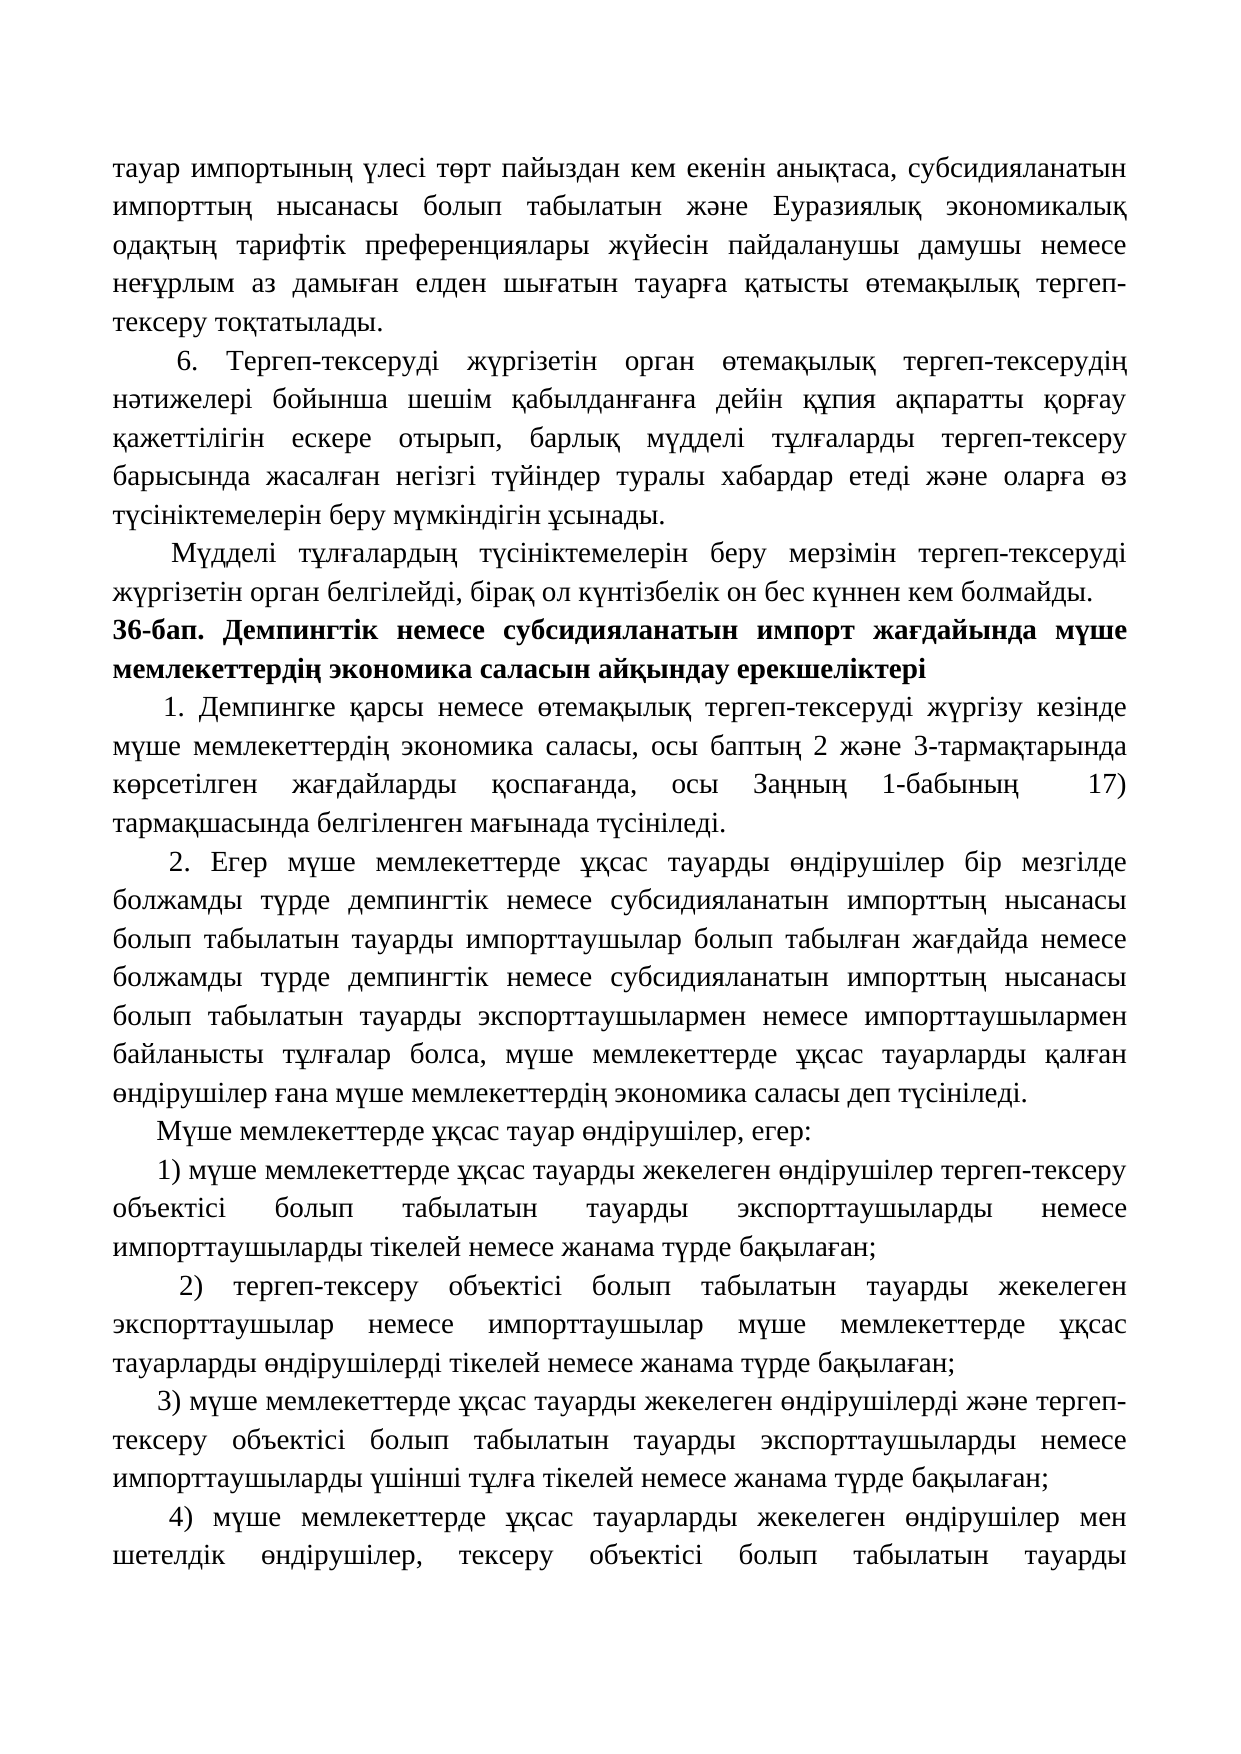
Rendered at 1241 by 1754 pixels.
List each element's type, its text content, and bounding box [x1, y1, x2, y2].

text 1. Демпингке қарсы немесе өтемақылық тергеп-тексеруді жүргізу кезінде мүше мемлекеттердің экономика саласы, осы баптың 2 және 3-тармақтарында көрсетілген жағдайларды қоспағанда, осы Заңның 1-бабының 17) тармақшасында белгіленген мағынада түсініледі. [112, 689, 1128, 839]
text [112, 1499, 1128, 1571]
text Мүдделі тұлғалардың түсініктемелерін беру мерзімін тергеп-тексеруді жүргізетін орган белгілейді, бірақ ол күнтізбелік он бес күннен кем болмайды. [112, 535, 1128, 607]
text Мүше мемлекеттерде ұқсас тауар өндірушілер, егер: [112, 1113, 1128, 1147]
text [112, 150, 1128, 338]
text 3) мүше мемлекеттерде ұқсас тауарды жекелеген өндірушілерді және тергеп-тексеру объектісі болып табылатын тауарды экспорттаушыларды немесе импорттаушыларды үшінші тұлға тікелей немесе жанама түрде бақылаған; [112, 1383, 1128, 1494]
text 1) мүше мемлекеттерде ұқсас тауарды жекелеген өндірушілер тергеп-тексеру объектісі болып табылатын тауарды экспорттаушыларды немесе импорттаушыларды тікелей немесе жанама түрде бақылаған; [112, 1152, 1128, 1263]
text 2) тергеп-тексеру объектісі болып табылатын тауарды жекелеген экспорттаушылар немесе импорттаушылар мүше мемлекеттерде ұқсас тауарларды өндірушілерді тікелей немесе жанама түрде бақылаған; [112, 1268, 1128, 1378]
text 6. Тергеп-тексеруді жүргізетін орган өтемақылық тергеп-тексерудің нәтижелері бойынша шешім қабылданғанға дейін құпия ақпаратты қорғау қажеттілігін ескере отырып, барлық мүдделі тұлғаларды тергеп-тексеру барысында жасалған негізгі түйіндер туралы хабардар етеді және оларға өз түсініктемелерін беру мүмкіндігін ұсынады. [112, 343, 1128, 530]
text 36-бап. Демпингтік немесе субсидияланатын импорт жағдайында мүше мемлекеттердің экономика саласын айқындау ерекшеліктері [112, 612, 1128, 684]
text 2. Егер мүше мемлекеттерде ұқсас тауарды өндірушілер бір мезгілде болжамды түрде демпингтік немесе субсидияланатын импорттың нысанасы болып табылатын тауарды импорттаушылар болып табылған жағдайда немесе болжамды түрде демпингтік немесе субсидияланатын импорттың нысанасы болып табылатын тауарды экспорттаушылармен немесе импорттаушылармен байланысты тұлғалар болса, мүше мемлекеттерде ұқсас тауарларды қалған өндірушілер ғана мүше мемлекеттердің экономика саласы деп түсініледі. [112, 844, 1128, 1108]
